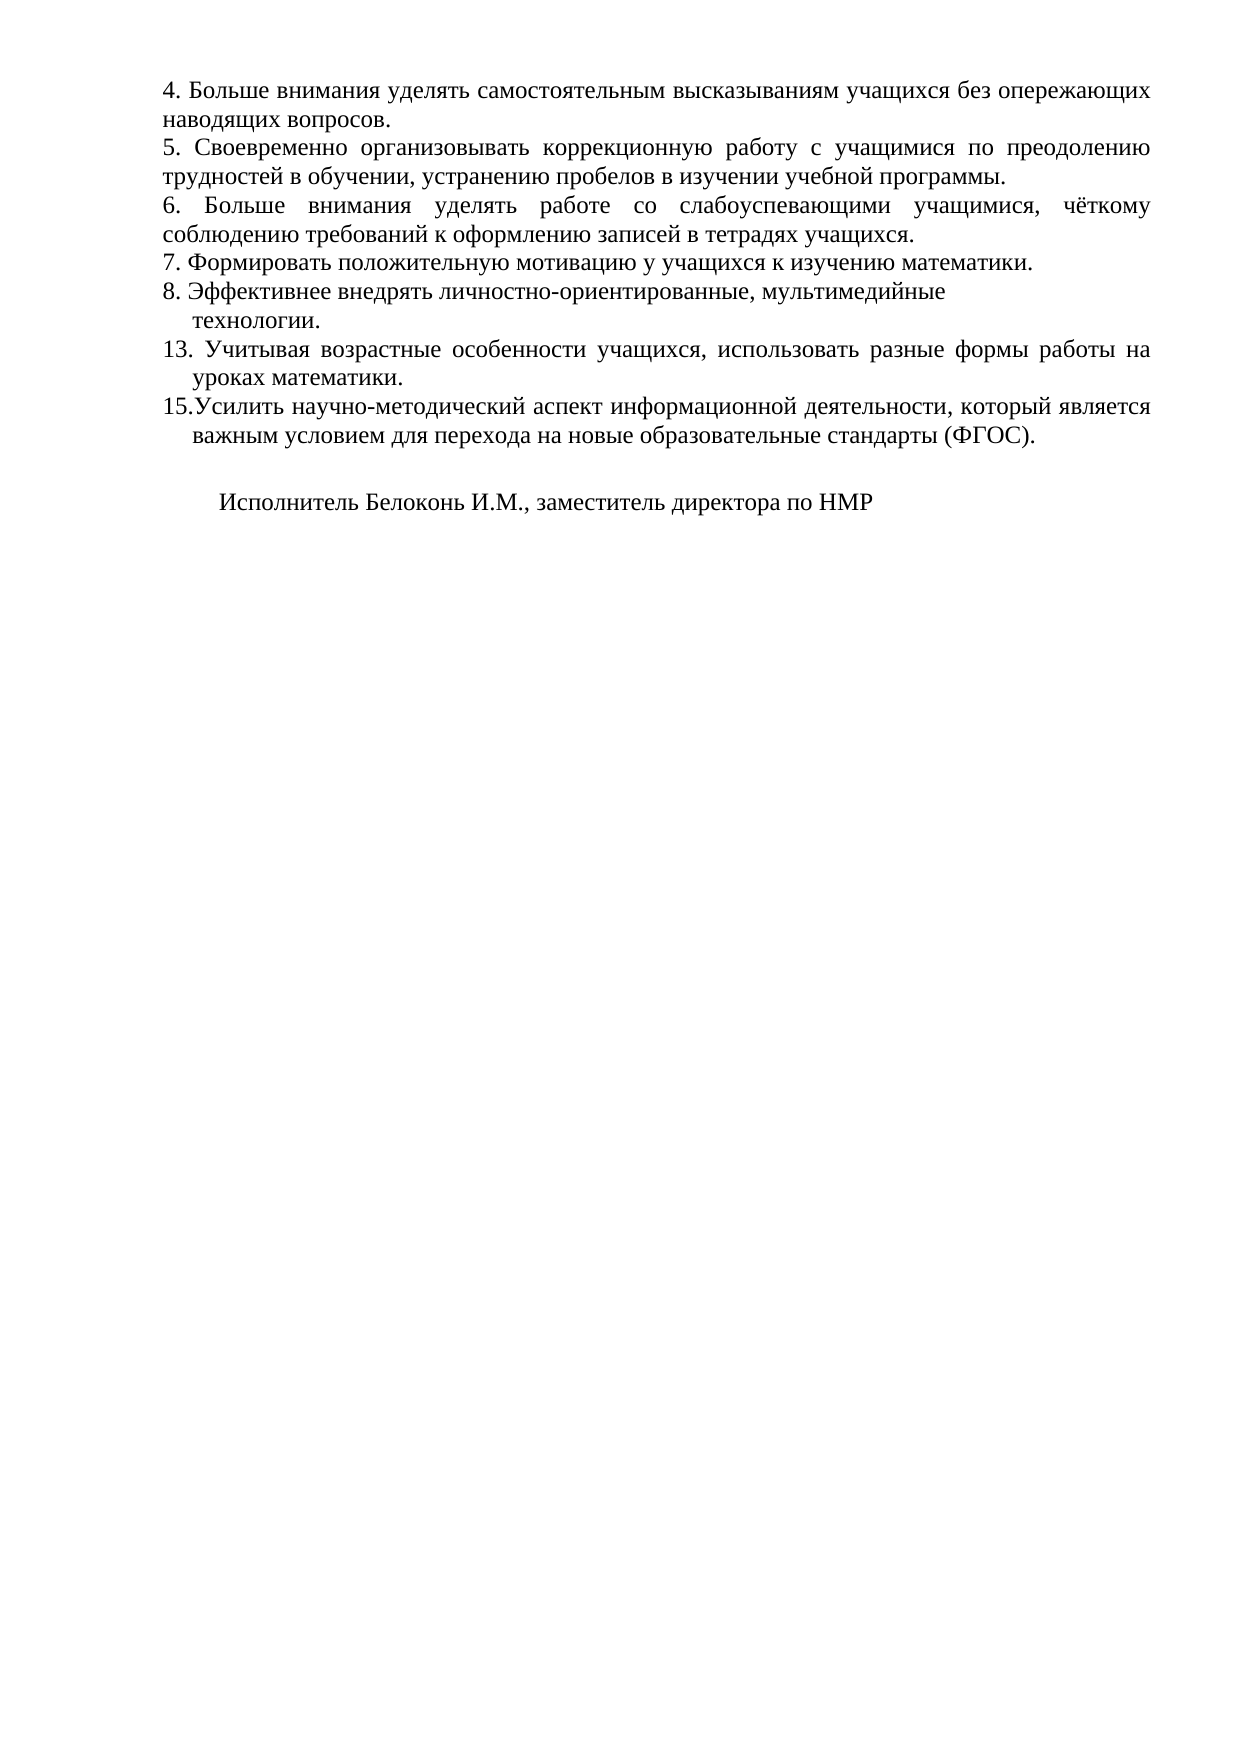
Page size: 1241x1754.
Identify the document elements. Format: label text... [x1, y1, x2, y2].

text Исполнитель Белоконь И.М., заместитель директора по НМР [162, 487, 1152, 516]
text 4. Больше внимания уделять самостоятельным высказываниям учащихся без опережающих наводящих вопросов. [162, 75, 1152, 132]
text технологии. [192, 305, 1152, 334]
text 15.Усилить научно-методический аспект информационной деятельности, который является важным условием для перехода на новые образовательные стандарты (ФГОС). [162, 391, 1152, 449]
text 8. Эффективнее внедрять личностно-ориентированные, мультимедийные [162, 276, 1152, 305]
text 13. Учитывая возрастные особенности учащихся, использовать разные формы работы на уроках математики. [162, 334, 1152, 391]
text 7. Формировать положительную мотивацию у учащихся к изучению математики. [162, 247, 1152, 276]
text 5. Своевременно организовывать коррекционную работу с учащимися по преодолению трудностей в обучении, устранению пробелов в изучении учебной программы. [162, 132, 1152, 190]
text 6. Больше внимания уделять работе со слабоуспевающими учащимися, чёткому соблюдению требований к оформлению записей в тетрадях учащихся. [162, 190, 1152, 247]
